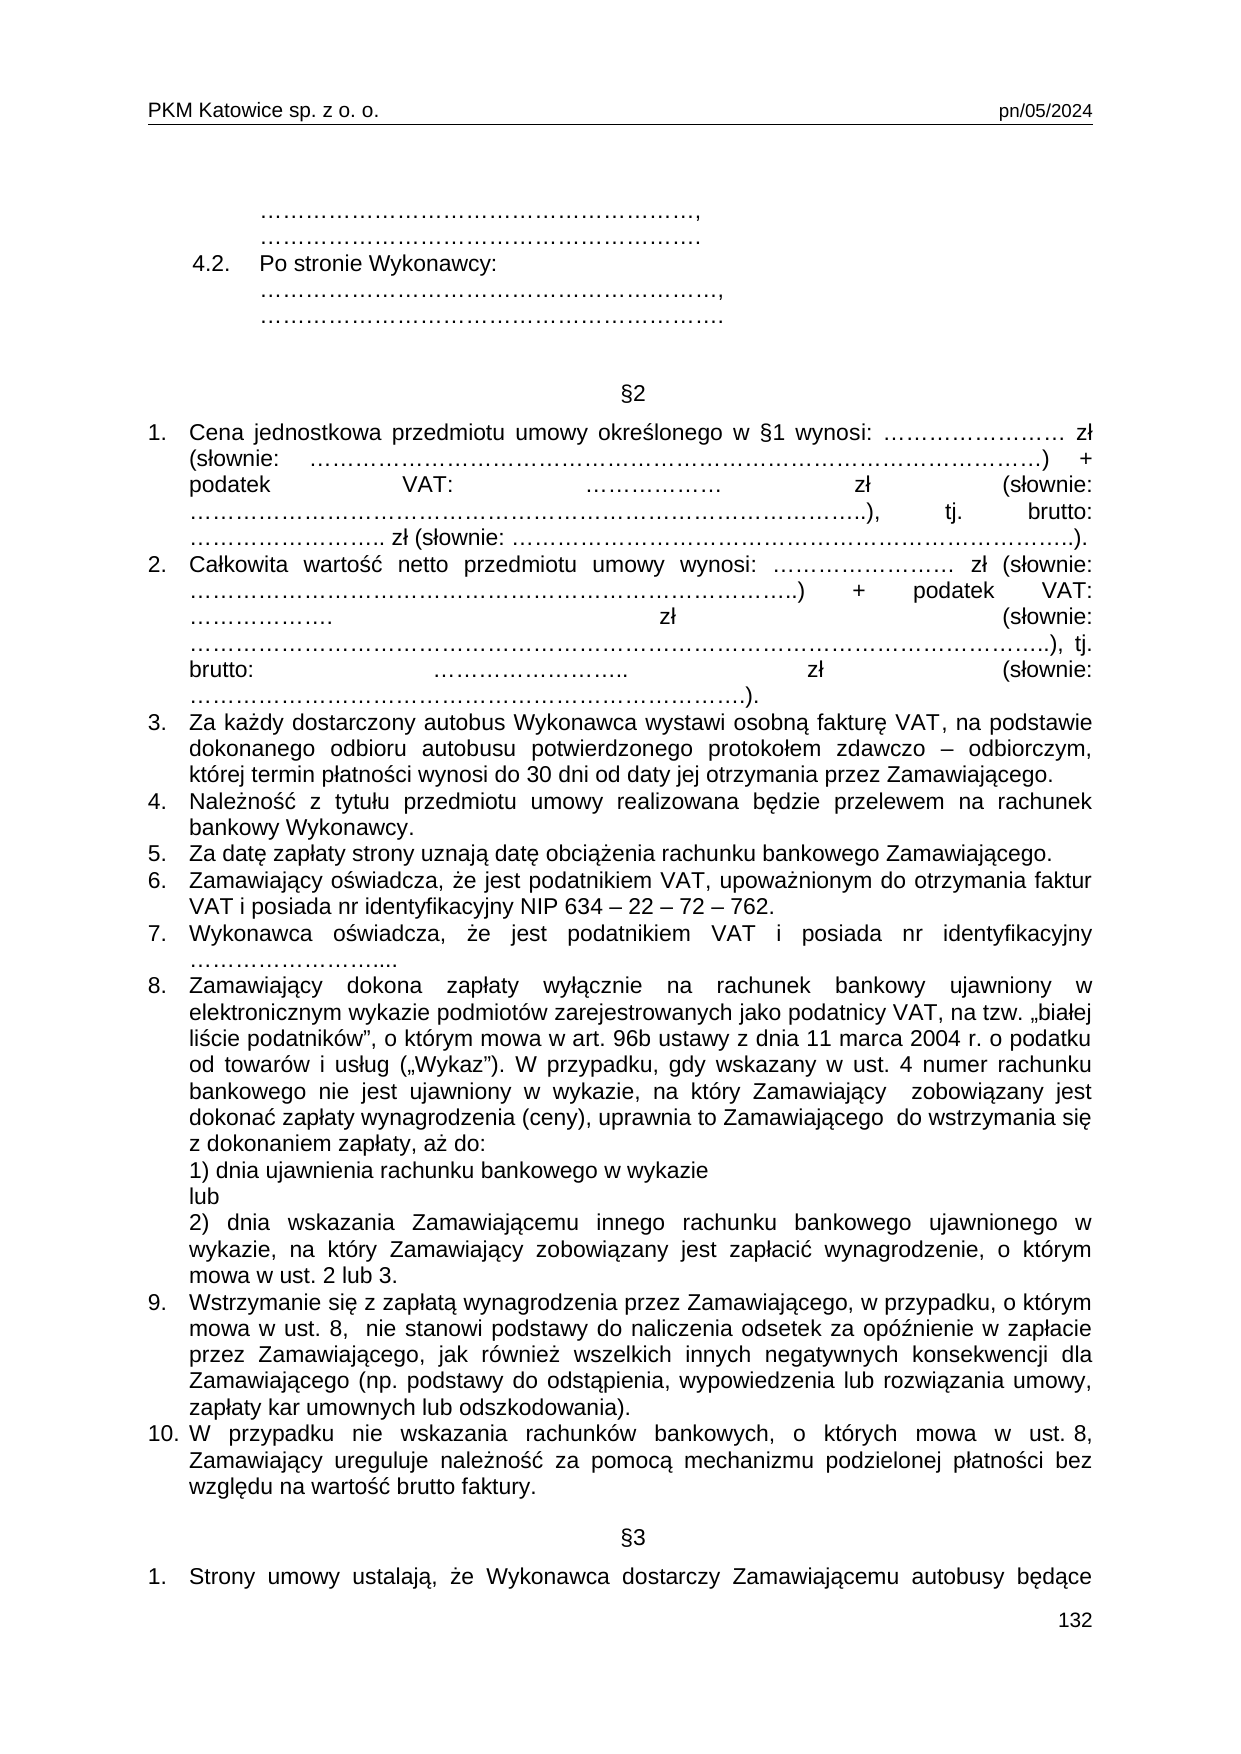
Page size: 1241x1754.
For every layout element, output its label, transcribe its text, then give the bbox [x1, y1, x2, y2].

list ……………………………………………………. [222, 302, 1093, 328]
list Należność z tytułu przedmiotu umowy realizowana będzie przelewem na rachunek bankowy Wykonawcy. [148, 788, 1093, 840]
list Wstrzymanie się z zapłatą wynagrodzenia przez Zamawiającego, w przypadku, o którym mowa w ust. 8, nie stanowi podstawy do naliczenia odsetek za opóźnienie w zapłacie przez Zamawiającego, jak również wszelkich innych negatywnych konsekwencji dla Zamawiającego (np. podstawy do odstąpienia, wypowiedzenia lub rozwiązania umowy, zapłaty kar umownych lub odszkodowania). [148, 1288, 1093, 1420]
list Po stronie Wykonawcy: [192, 249, 1093, 276]
text 1) dnia ujawnienia rachunku bankowego w wykazie [189, 1157, 1093, 1183]
list Za każdy dostarczony autobus Wykonawca wystawi osobną fakturę VAT, na podstawie dokonanego odbioru autobusu potwierdzonego protokołem zdawczo – odbiorczym, której termin płatności wynosi do 30 dni od daty jej otrzymania przez Zamawiającego. [148, 709, 1093, 788]
list W przypadku nie wskazania rachunków bankowych, o których mowa w ust. 8, Zamawiający ureguluje należność za pomocą mechanizmu podzielonej płatności bez względu na wartość brutto faktury. [148, 1420, 1093, 1499]
list …………………………………………………, [259, 197, 1093, 223]
list Zamawiający dokona zapłaty wyłącznie na rachunek bankowy ujawniony w elektronicznym wykazie podmiotów zarejestrowanych jako podatnicy VAT, na tzw. „białej liście podatników”, o którym mowa w art. 96b ustawy z dnia 11 marca 2004 r. o podatku od towarów i usług („Wykaz”). W przypadku, gdy wskazany w ust. 4 numer rachunku bankowego nie jest ujawniony w wykazie, na który Zamawiający zobowiązany jest dokonać zapłaty wynagrodzenia (ceny), uprawnia to Zamawiającego do wstrzymania się z dokonaniem zapłaty, aż do: [148, 972, 1093, 1157]
text lub [189, 1183, 1093, 1209]
text 2) dnia wskazania Zamawiającemu innego rachunku bankowego ujawnionego w wykazie, na który Zamawiający zobowiązany jest zapłacić wynagrodzenie, o którym mowa w ust. 2 lub 3. [189, 1209, 1093, 1288]
list Zamawiający oświadcza, że jest podatnikiem VAT, upoważnionym do otrzymania faktur VAT i posiada nr identyfikacyjny NIP 634 – 22 – 72 – 762. [148, 867, 1093, 919]
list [148, 1563, 1093, 1589]
list Cena jednostkowa przedmiotu umowy określonego w §1 wynosi: …………………… zł (słownie: ……………………………………………………………………………………) + podatek VAT: ……………… zł (słownie: ……………………………………………………………………………..), tj. brutto: …………………….. zł (słownie: ………………………………………………………………..). [148, 419, 1093, 551]
list …………………………………………………. [259, 223, 1093, 249]
list Wykonawca oświadcza, że jest podatnikiem VAT i posiada nr identyfikacyjny …………………….... [148, 919, 1093, 972]
list Całkowita wartość netto przedmiotu umowy wynosi: …………………… zł (słownie: ……………………………………………………………………..) + podatek VAT: ………………. zł (słownie: …………………………………………………………………………………………………..), tj. brutto: …………………….. zł (słownie: ……………………………………………………………….). [148, 551, 1093, 709]
list ……………………………………………………, [222, 276, 1093, 302]
list Za datę zapłaty strony uznają datę obciążenia rachunku bankowego Zamawiającego. [148, 840, 1093, 867]
